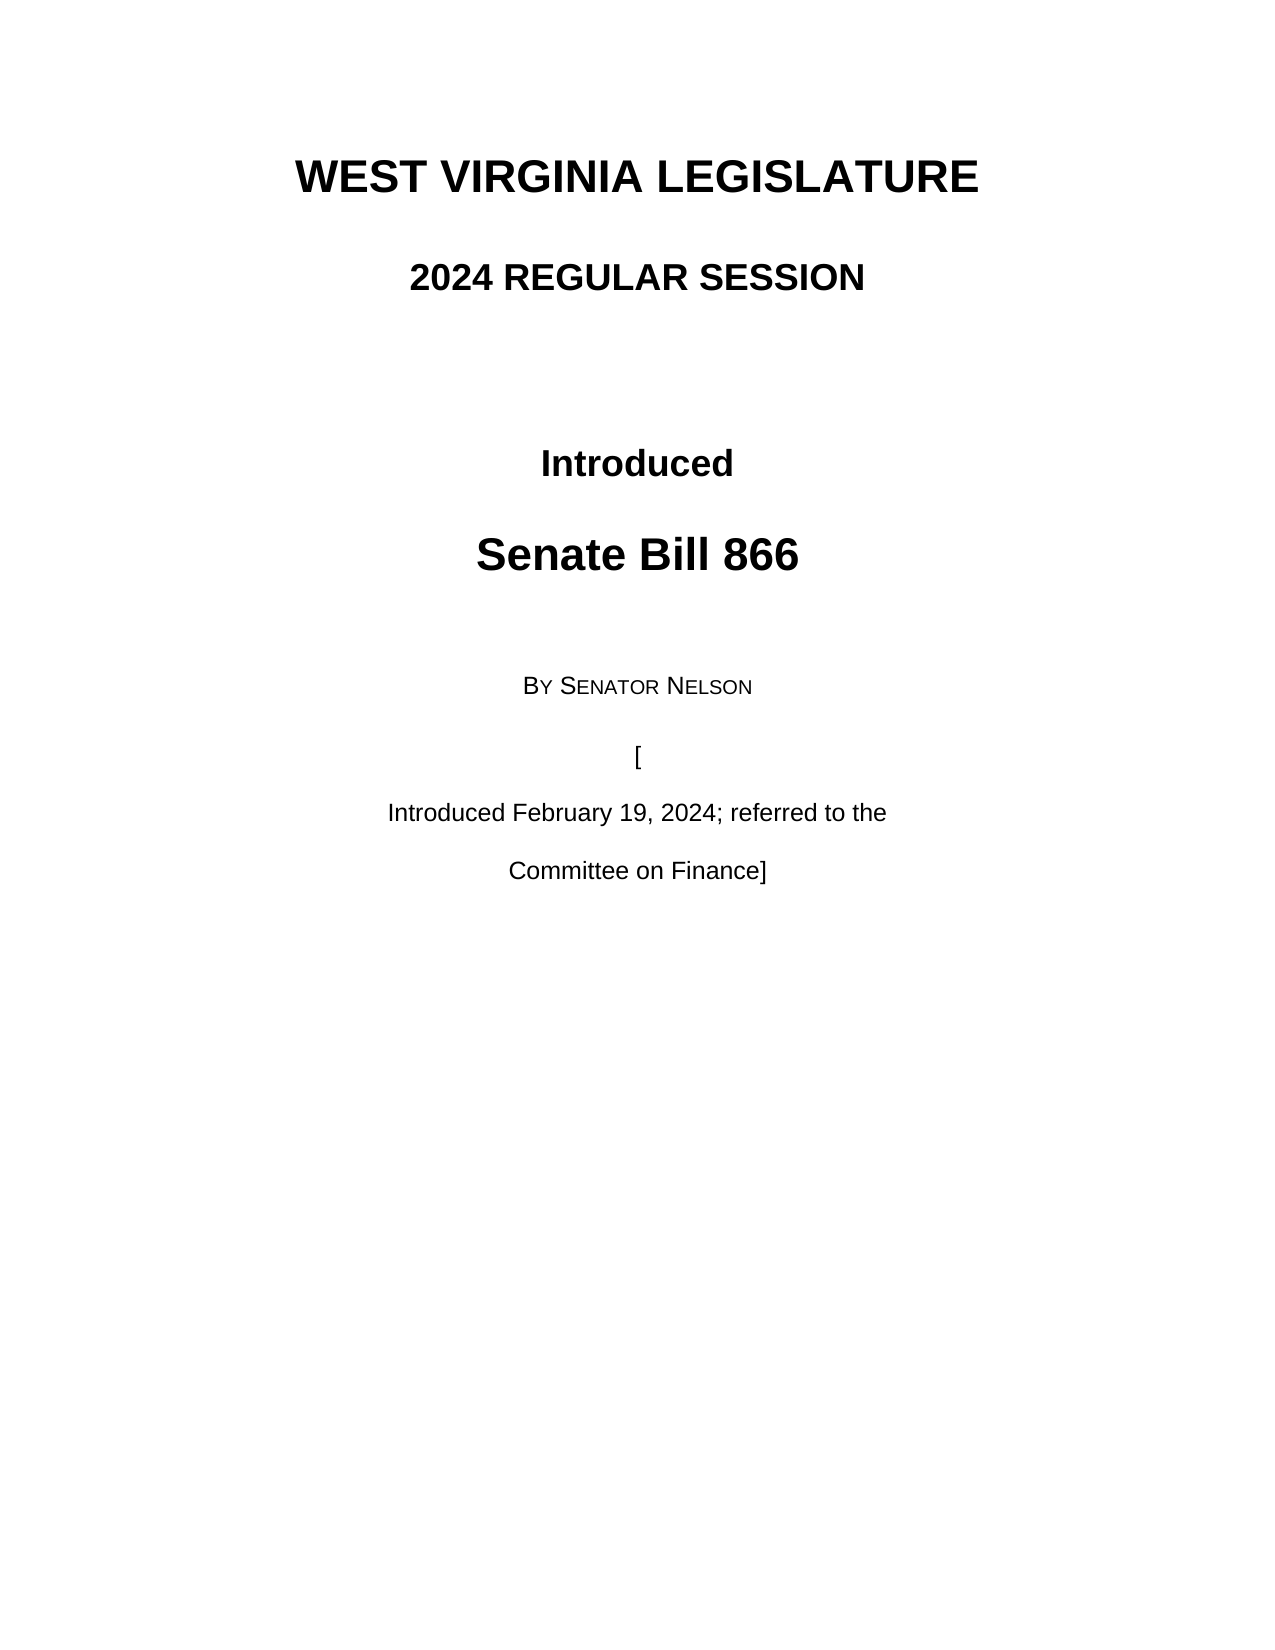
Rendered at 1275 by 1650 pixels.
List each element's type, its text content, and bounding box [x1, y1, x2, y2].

text By [337, 671, 937, 699]
title WEST VIRGINIA LEGISLATURE [150, 150, 1125, 203]
text Bill [150, 528, 1125, 581]
text [ Finance] [337, 741, 937, 884]
title 2024 REGULAR SESSION [150, 255, 1125, 298]
